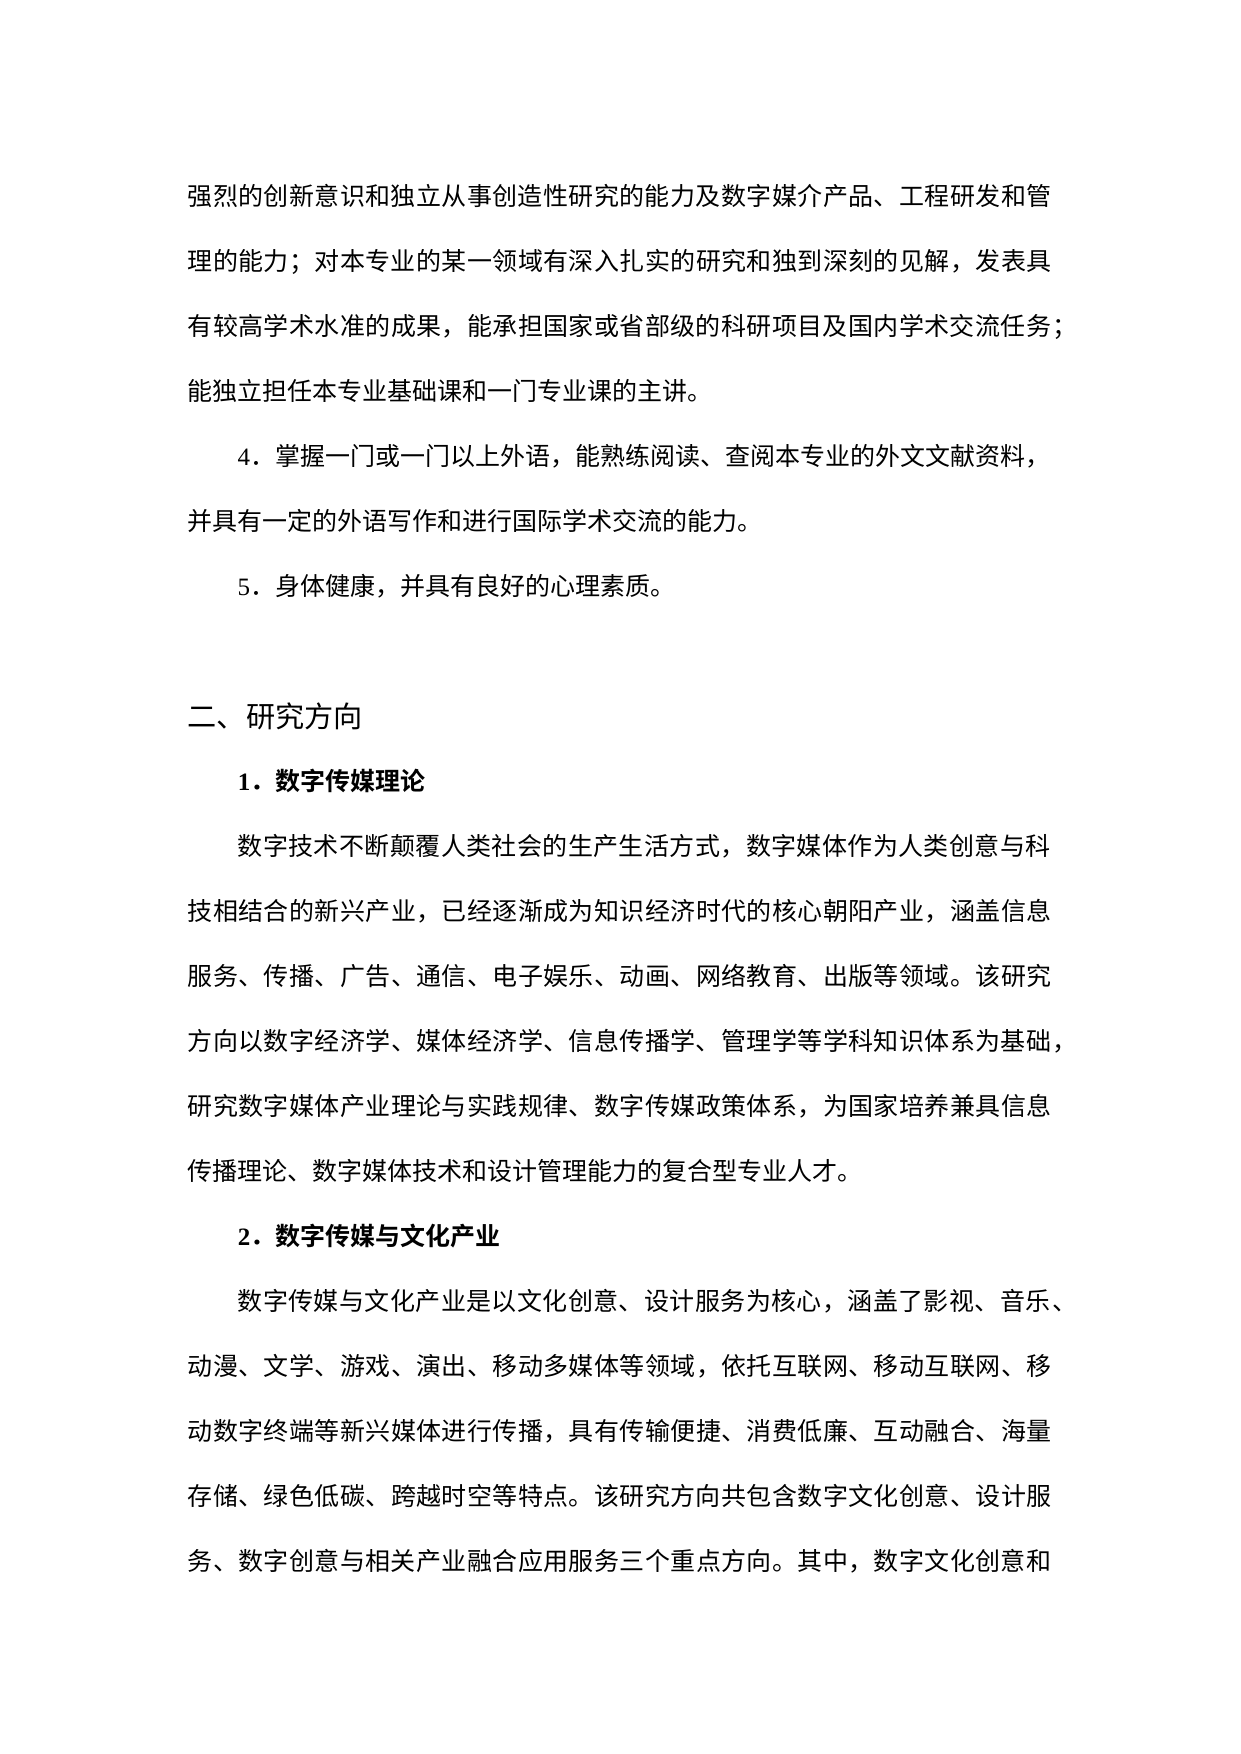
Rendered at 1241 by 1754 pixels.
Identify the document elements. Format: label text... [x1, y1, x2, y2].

text 数字技术不断颠覆人类社会的生产生活方式，数字媒体作为人类创意与科技相结合的新兴产业，已经逐渐成为知识经济时代的核心朝阳产业，涵盖信息服务、传播、广告、通信、电子娱乐、动画、网络教育、出版等领域。该研究方向以数字经济学、媒体经济学、信息传播学、管理学等学科知识体系为基础，研究数字媒体产业理论与实践规律、数字传媒政策体系，为国家培养兼具信息传播理论、数字媒体技术和设计管理能力的复合型专业人才。 [187, 812, 1053, 1202]
text 5．身体健康，并具有良好的心理素质。 [187, 552, 1053, 617]
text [187, 162, 1053, 422]
text 4．掌握一门或一门以上外语，能熟练阅读、查阅本专业的外文文献资料，并具有一定的外语写作和进行国际学术交流的能力。 [187, 422, 1053, 552]
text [187, 1267, 1053, 1592]
text 1．数字传媒理论 [187, 747, 1053, 812]
text 2．数字传媒与文化产业 [187, 1202, 1053, 1267]
text 二、研究方向 [187, 682, 1053, 747]
